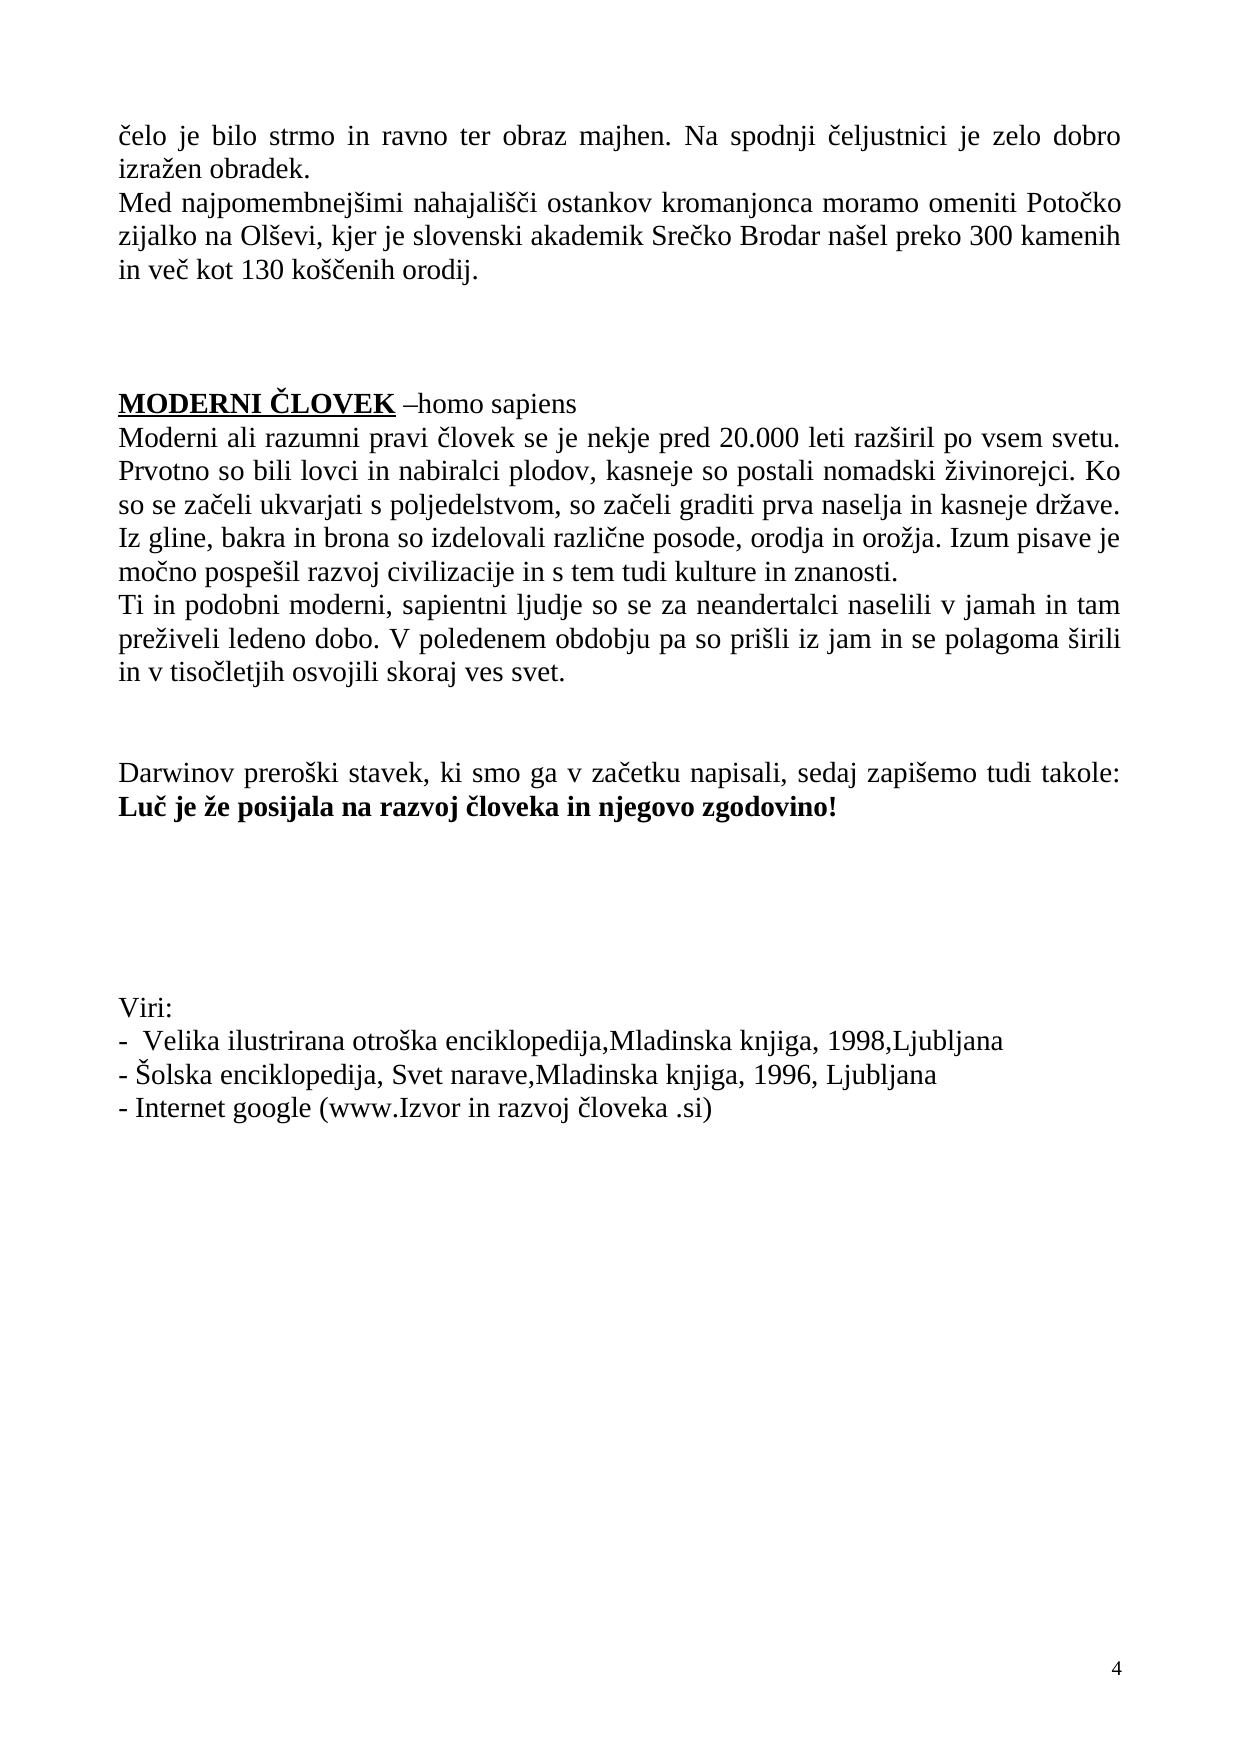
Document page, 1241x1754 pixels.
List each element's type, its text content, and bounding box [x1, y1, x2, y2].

text Darwinov preroški stavek, ki smo ga v začetku napisali, sedaj zapišemo tudi takole: Luč je že posijala na razvoj človeka in njegovo zgodovino! [118, 755, 1122, 822]
text Moderni ali razumni pravi človek se je nekje pred 20.000 leti razširil po vsem svetu. Prvotno so bili lovci in nabiralci plodov, kasneje so postali nomadski živinorejci. Ko so se začeli ukvarjati s poljedelstvom, so začeli graditi prva naselja in kasneje države. Iz gline, bakra in brona so izdelovali različne posode, orodja in orožja. Izum pisave je močno pospešil razvoj civilizacije in s tem tudi kulture in znanosti. [118, 420, 1122, 588]
text - Velika ilustrirana otroška enciklopedija,Mladinska knjiga, 1998,Ljubljana [118, 1024, 1122, 1057]
text - Internet google (www.Izvor in razvoj človeka .si) [118, 1091, 1122, 1124]
text Ti in podobni moderni, sapientni ljudje so se za neandertalci naselili v jamah in tam preživeli ledeno dobo. V poledenem obdobju pa so prišli iz jam in se polagoma širili in v tisočletjih osvojili skoraj ves svet. [118, 588, 1122, 688]
text - Šolska enciklopedija, Svet narave,Mladinska knjiga, 1996, Ljubljana [118, 1057, 1122, 1091]
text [118, 118, 1122, 185]
text Med najpomembnejšimi nahajališči ostankov kromanjonca moramo omeniti Potočko zijalko na Olševi, kjer je slovenski akademik Srečko Brodar našel preko 300 kamenih in več kot 130 koščenih orodij. [118, 185, 1122, 286]
text Viri: [118, 990, 1122, 1024]
text MODERNI ČLOVEK –homo sapiens [118, 386, 1122, 420]
